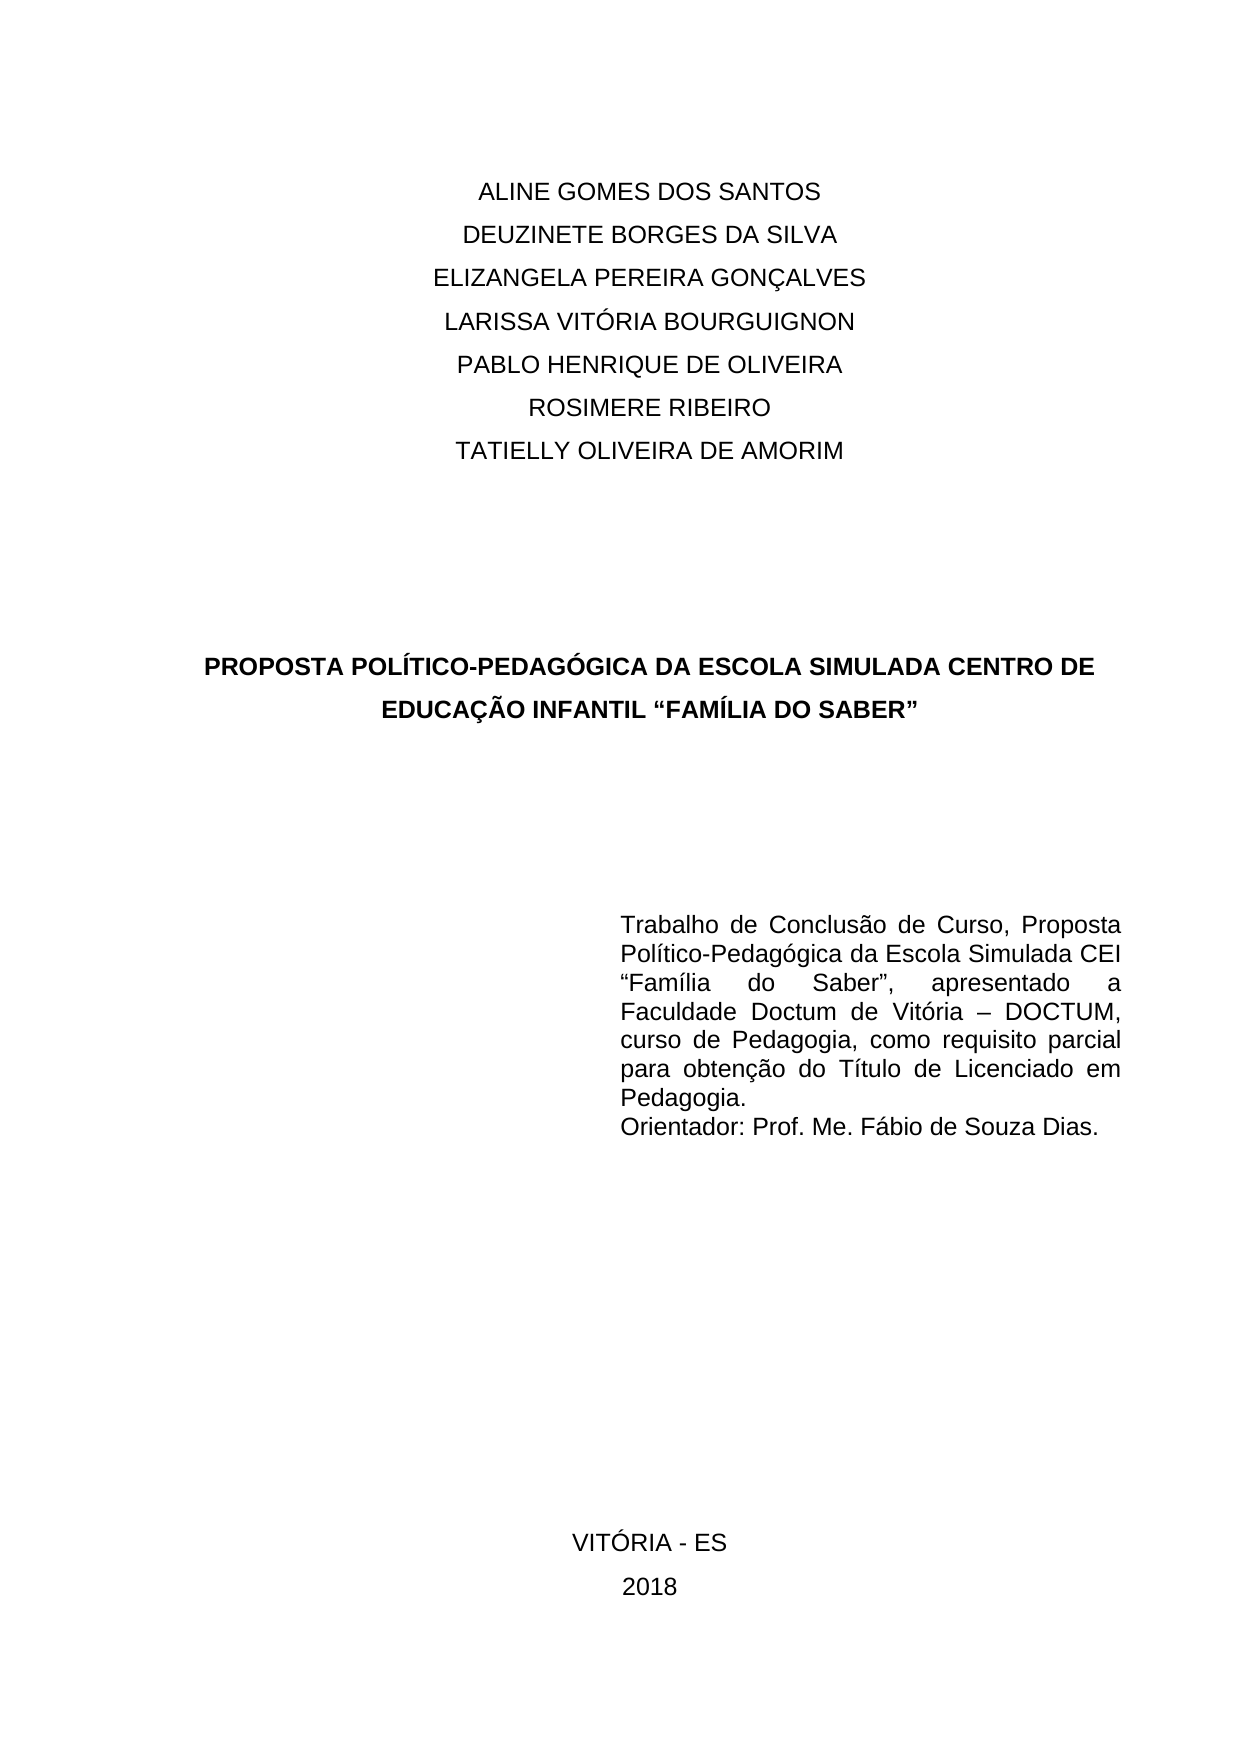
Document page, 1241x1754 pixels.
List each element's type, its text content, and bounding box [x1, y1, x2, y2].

text ROSIMERE RIBEIRO [177, 393, 1122, 422]
text ELIZANGELA PEREIRA GONÇALVES [177, 263, 1122, 292]
text TATIELLY OLIVEIRA DE AMORIM [177, 436, 1122, 465]
text 2018 [177, 1572, 1122, 1600]
text ALINE GOMES DOS SANTOS [177, 177, 1122, 206]
text PABLO HENRIQUE DE OLIVEIRA [177, 350, 1122, 378]
text VITÓRIA - ES [177, 1528, 1122, 1557]
text LARISSA VITÓRIA BOURGUIGNON [177, 307, 1122, 335]
text Orientador: Prof. Me. Fábio de Souza Dias. [620, 1112, 1122, 1140]
text PROPOSTA POLÍTICO-PEDAGÓGICA DA ESCOLA SIMULADA CENTRO DE EDUCAÇÃO INFANTIL “FAMÍLIA DO SABER” [177, 652, 1122, 723]
text DEUZINETE BORGES DA SILVA [177, 220, 1122, 249]
text Trabalho de Conclusão de Curso, Proposta Político-Pedagógica da Escola Simulada CEI “Família do Saber”, apresentado a Faculdade Doctum de Vitória – DOCTUM, curso de Pedagogia, como requisito parcial para obtenção do Título de Licenciado em Pedagogia. [620, 910, 1122, 1112]
